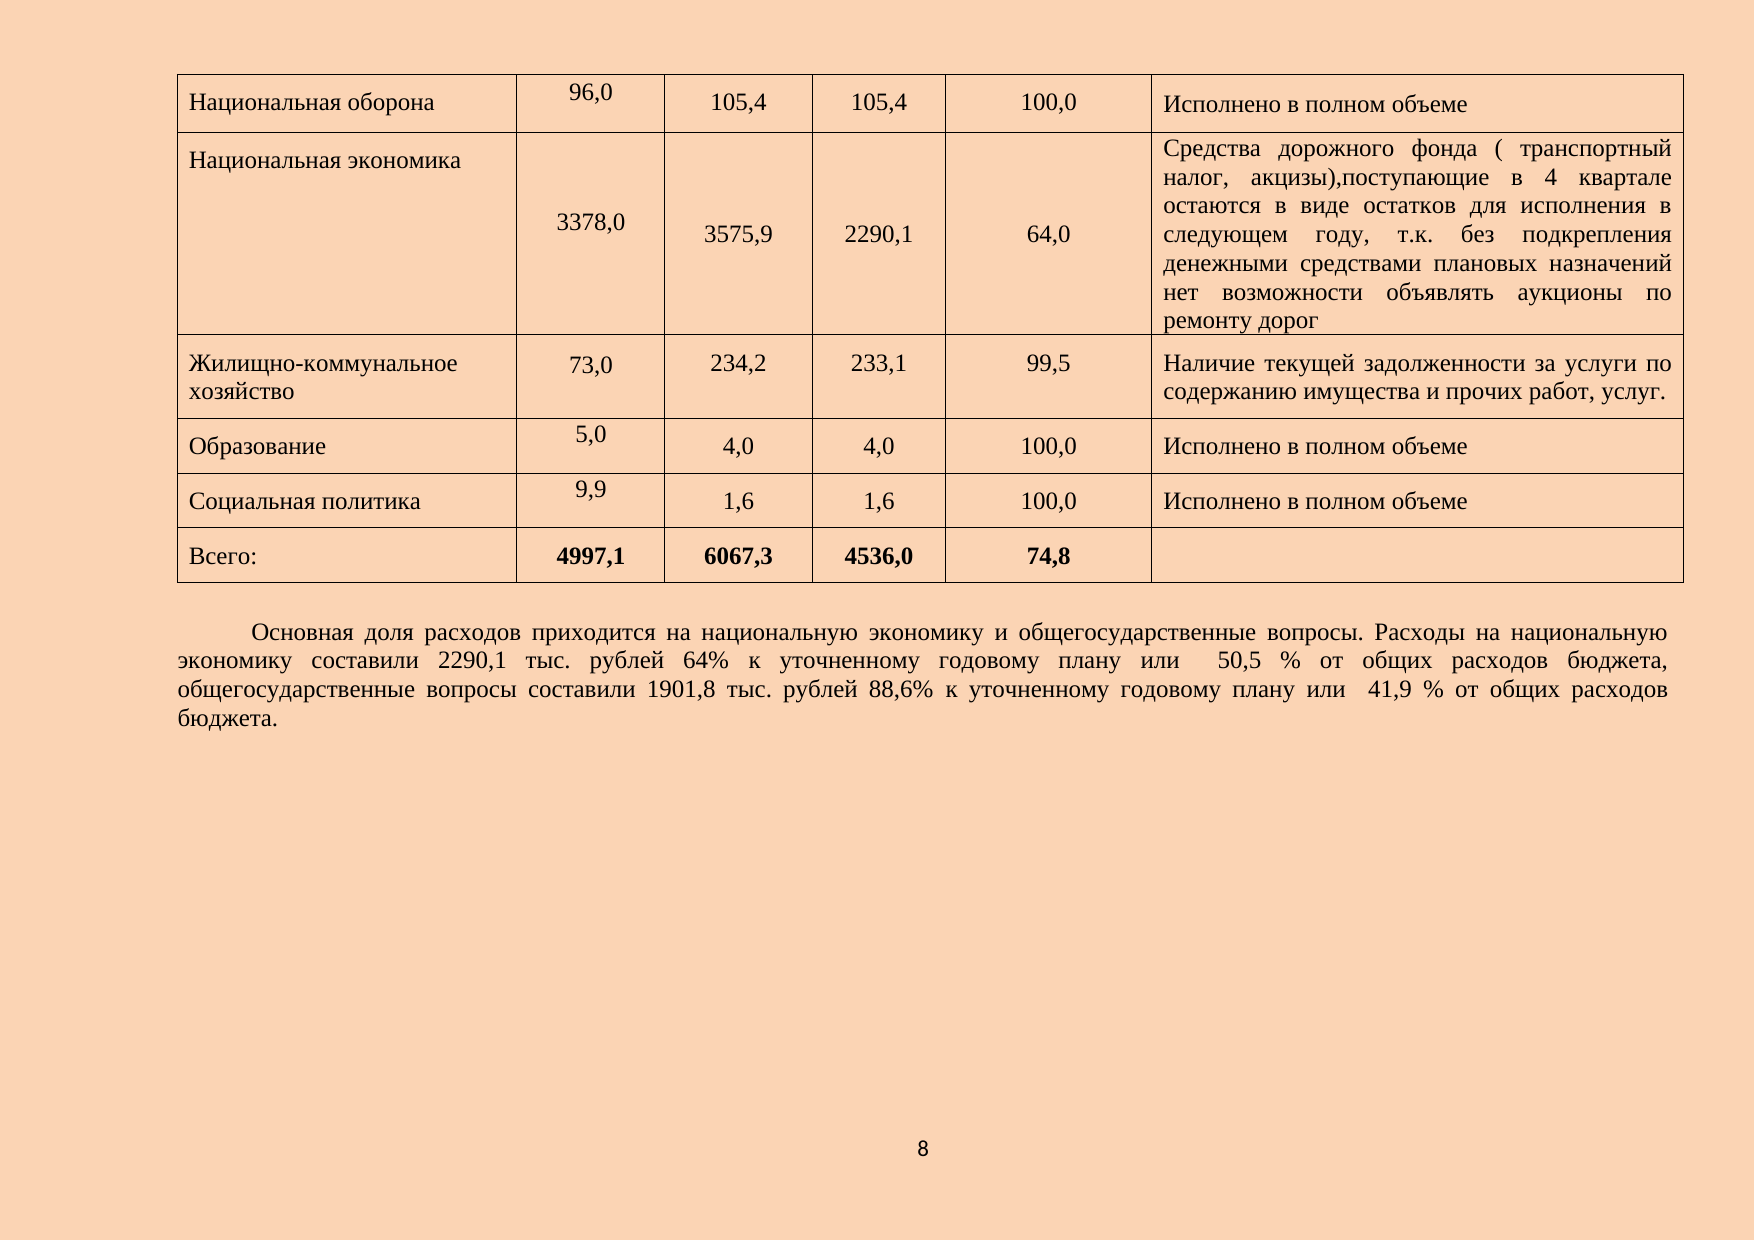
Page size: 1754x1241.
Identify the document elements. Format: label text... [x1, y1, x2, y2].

table_cell 96,0 [517, 75, 664, 132]
table_cell 99,5 [946, 335, 1151, 418]
table_cell Всего: [178, 528, 516, 582]
table_cell 1,6 [813, 474, 945, 527]
table_cell 105,4 [665, 75, 812, 132]
table_cell 3378,0 [517, 133, 664, 334]
table_cell 105,4 [813, 75, 945, 132]
table_cell 73,0 [517, 335, 664, 418]
table_cell 100,0 [946, 474, 1151, 527]
table_cell 4,0 [813, 419, 945, 472]
table_cell [1152, 528, 1683, 582]
table_cell 74,8 [946, 528, 1151, 582]
table_cell Образование [178, 419, 516, 472]
table_cell 234,2 [665, 335, 812, 418]
table_cell Средства дорожного фонда ( транспортный налог, акцизы),поступающие в 4 квартале остаются в виде остатков для исполнения в следующем году, т.к. без подкрепления денежными средствами плановых назначений нет возможности объявлять аукционы по ремонту дорог [1152, 133, 1683, 334]
table_cell Исполнено в полном объеме [1152, 75, 1683, 132]
table_cell 64,0 [946, 133, 1151, 334]
table_cell 5,0 [517, 419, 664, 472]
table_cell 4536,0 [813, 528, 945, 582]
table_cell 2290,1 [813, 133, 945, 334]
text Основная доля расходов приходится на национальную экономику и общегосударственные вопросы. Расходы на национальную экономику составили 2290,1 тыс. рублей 64% к уточненному годовому плану или 50,5 % от общих расходов бюджета, общегосударственные вопросы составили 1901,8 тыс. рублей 88,6% к уточненному годовому плану или 41,9 % от общих расходов бюджета. [177, 617, 1668, 732]
table_cell Национальная оборона [178, 75, 516, 132]
table_cell 1,6 [665, 474, 812, 527]
table_cell 233,1 [813, 335, 945, 418]
table_cell 4997,1 [517, 528, 664, 582]
table_cell Жилищно-коммунальное хозяйство [178, 335, 516, 418]
table_cell Национальная экономика [178, 133, 516, 334]
table_cell 100,0 [946, 75, 1151, 132]
table_cell Наличие текущей задолженности за услуги по содержанию имущества и прочих работ, услуг. [1152, 335, 1683, 418]
table_cell 3575,9 [665, 133, 812, 334]
table_cell Исполнено в полном объеме [1152, 419, 1683, 472]
table_cell 6067,3 [665, 528, 812, 582]
table_cell 100,0 [946, 419, 1151, 472]
table_cell Социальная политика [178, 474, 516, 527]
table_cell 9,9 [517, 474, 664, 527]
table_cell Исполнено в полном объеме [1152, 474, 1683, 527]
table_cell 4,0 [665, 419, 812, 472]
